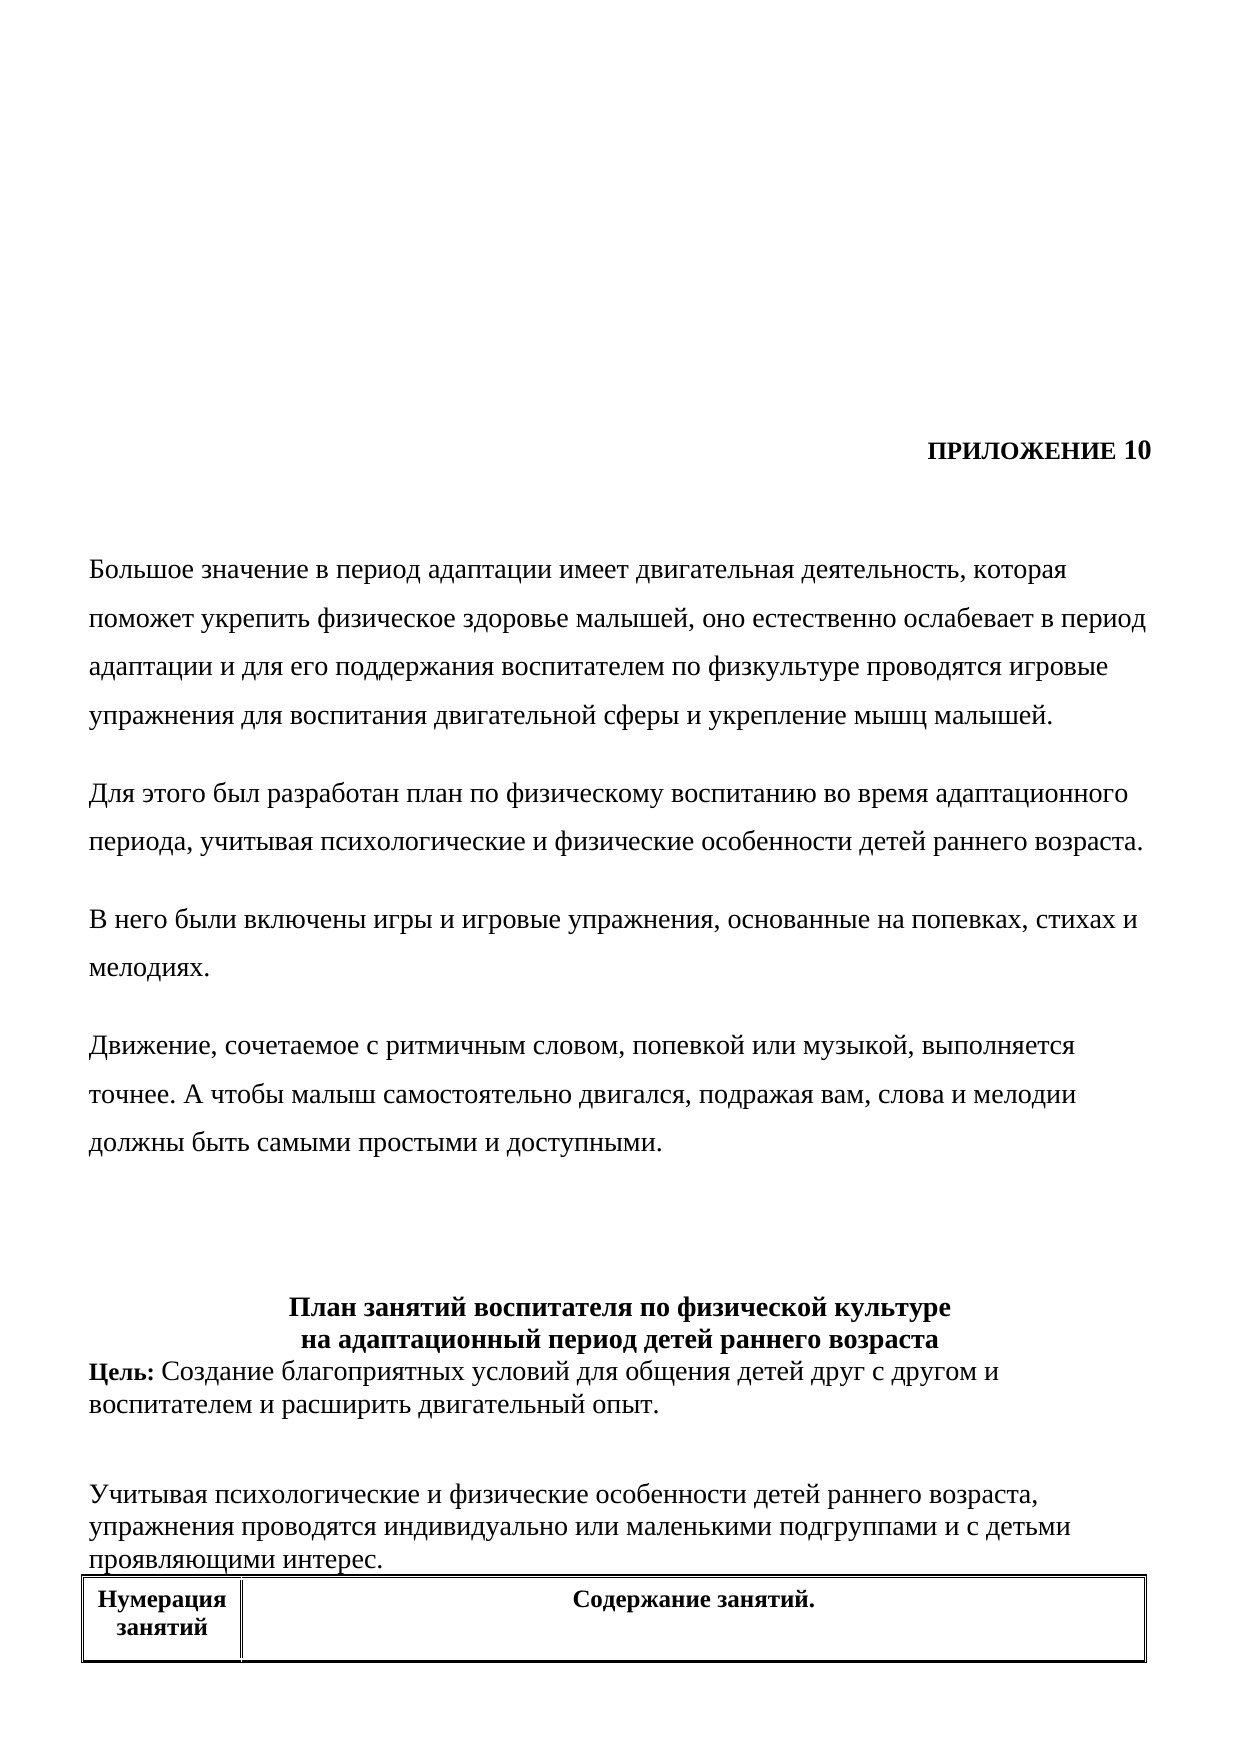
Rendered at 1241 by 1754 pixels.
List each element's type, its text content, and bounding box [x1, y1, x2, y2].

table_header Содержание занятий. [242, 1578, 1144, 1660]
text Для этого был разработан план по физическому воспитанию во время адаптационного периода, учитывая психологические и физические особенности детей раннего возраста. [89, 776, 1152, 857]
text В него были включены игры и игровые упражнения, основанные на попевках, стихах и мелодиях. [89, 902, 1152, 983]
text ПРИЛОЖЕНИЕ 10 [89, 433, 1152, 465]
text Движение, сочетаемое с ритмичным словом, попевкой или музыкой, выполняется точнее. А чтобы малыш самостоятельно двигался, подражая вам, слова и мелодии должны быть самыми простыми и доступными. [89, 1028, 1152, 1158]
text Учитывая психологические и физические особенности детей раннего возраста, упражнения проводятся индивидуально или маленькими подгруппами и с детьми проявляющими интерес. [89, 1477, 1152, 1574]
text План занятий воспитателя по физической культуре [89, 1289, 1152, 1322]
text Цель: Создание благоприятных условий для общения детей друг с другом и [89, 1354, 1152, 1387]
text воспитателем и расширить двигательный опыт. [89, 1387, 1152, 1419]
text Большое значение в период адаптации имеет двигательная деятельность, которая поможет укрепить физическое здоровье малышей, оно естественно ослабевает в период адаптации и для его поддержания воспитателем по физкультуре проводятся игровые упражнения для воспитания двигательной сферы и укрепление мышц малышей. [89, 552, 1152, 730]
text на адаптационный период детей раннего возраста [89, 1322, 1152, 1354]
table_header Нумерация занятий [84, 1578, 242, 1660]
